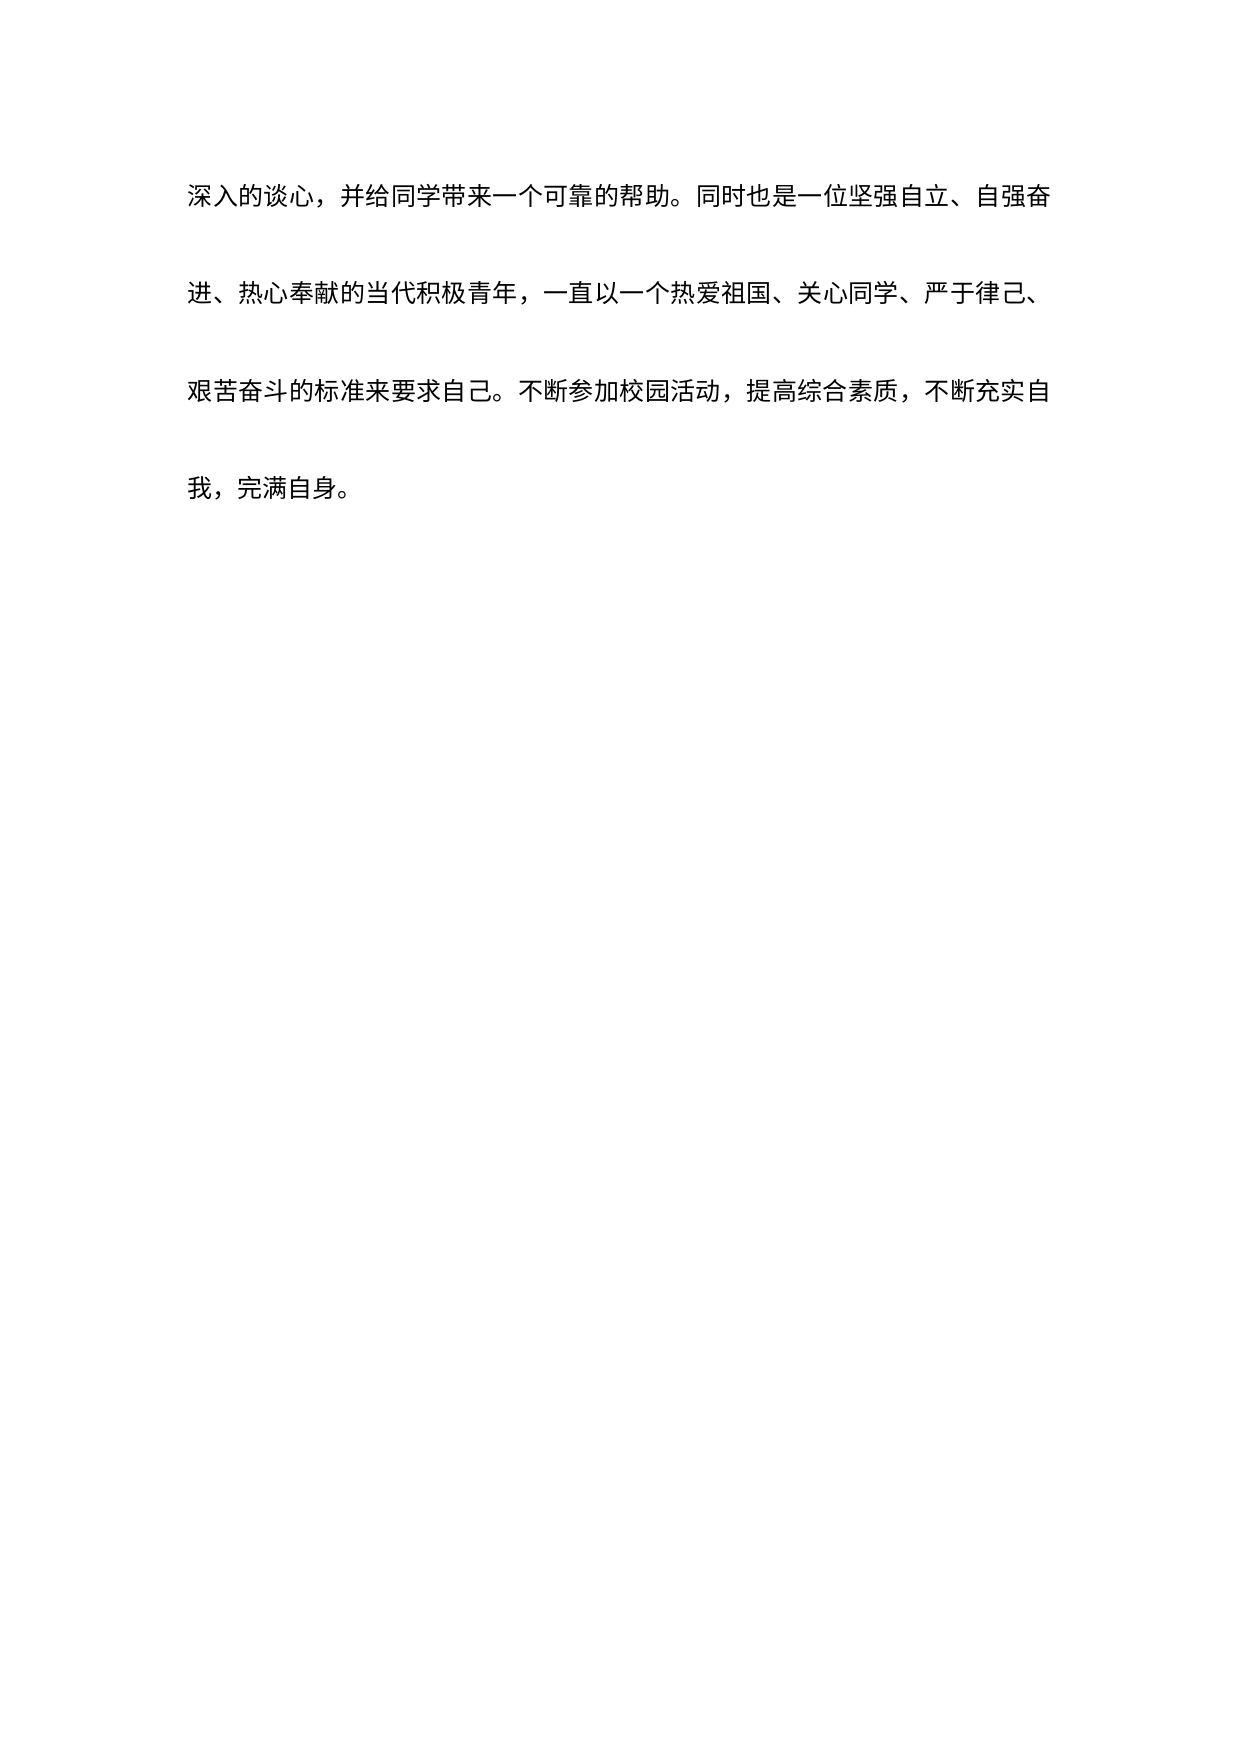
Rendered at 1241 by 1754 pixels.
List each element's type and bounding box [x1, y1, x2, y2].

text [187, 162, 1053, 519]
